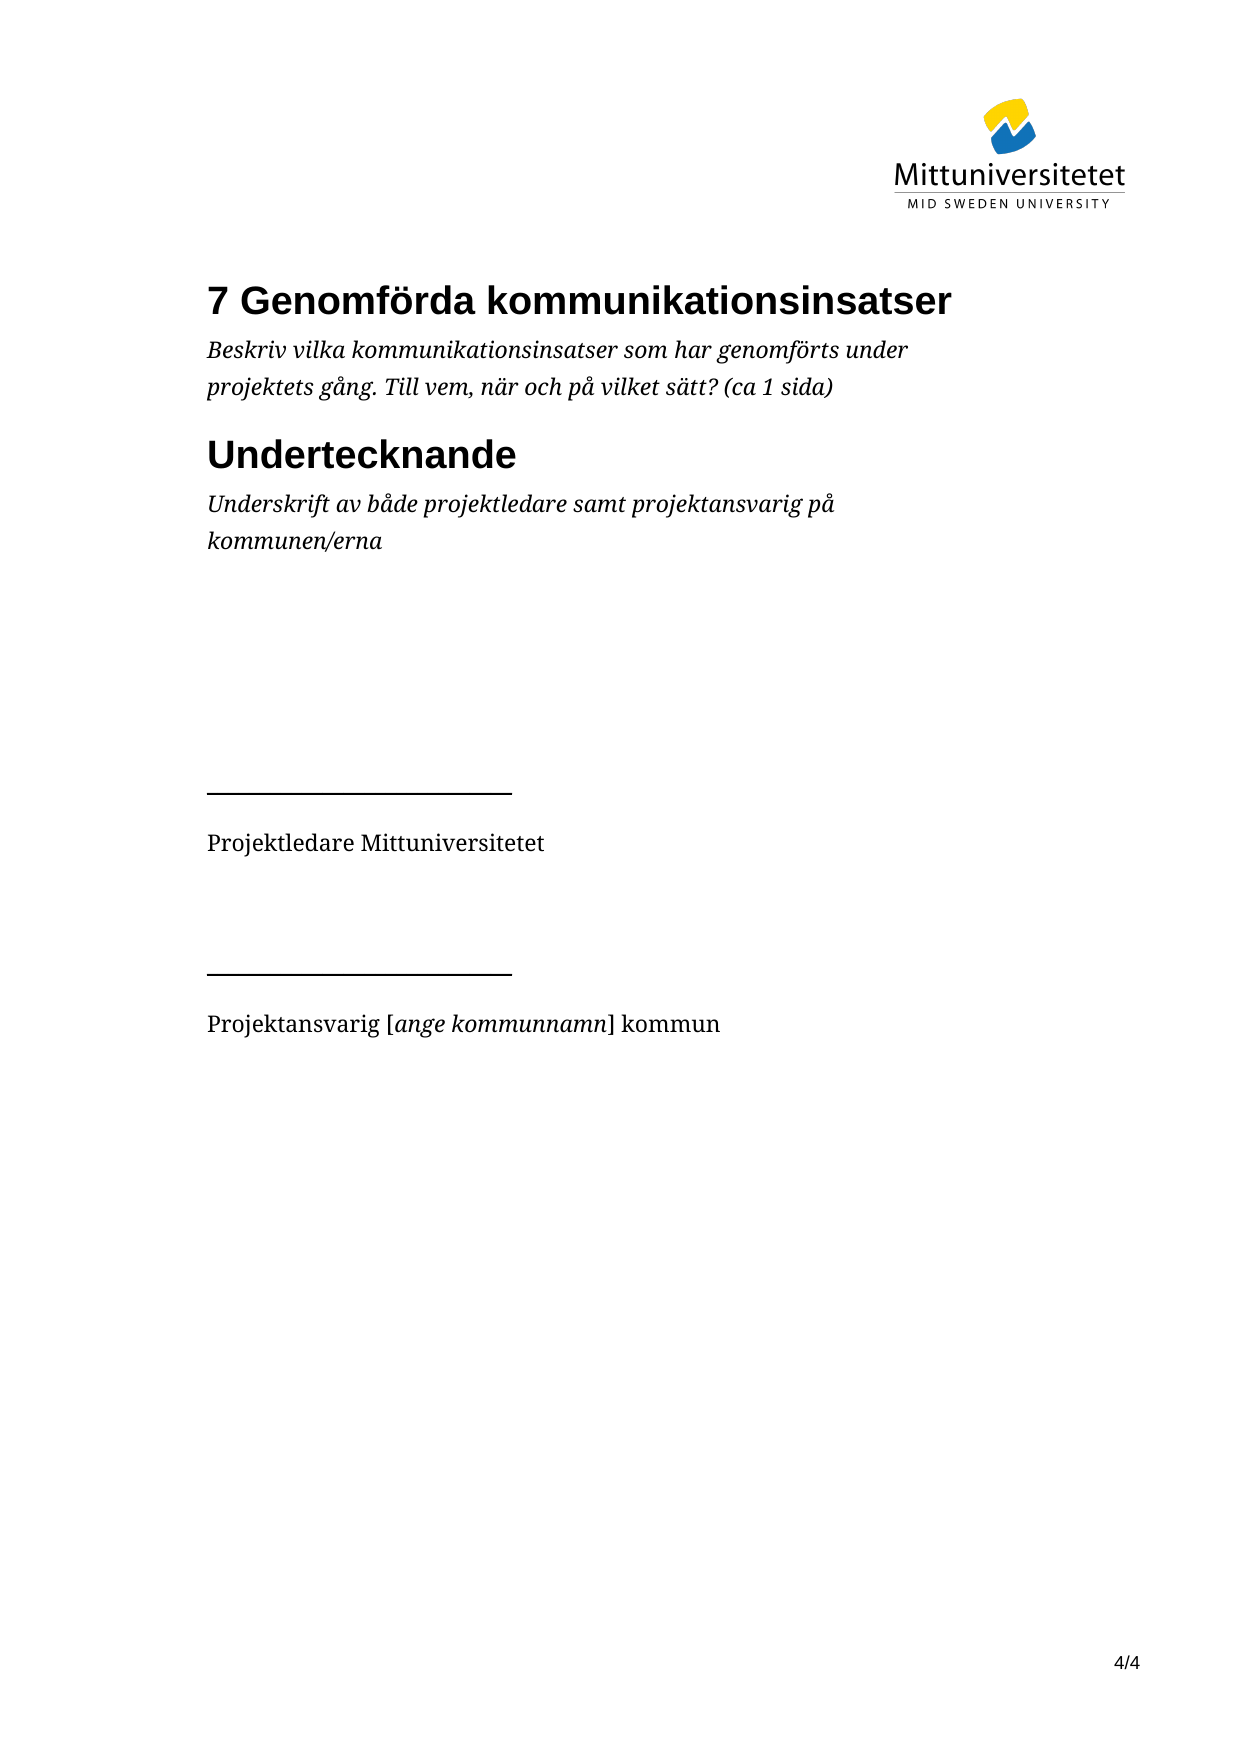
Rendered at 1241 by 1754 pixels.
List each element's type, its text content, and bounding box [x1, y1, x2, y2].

text Projektansvarig [ange kommunnamn] kommun [207, 1008, 974, 1040]
picture [891, 96, 1130, 218]
text Genomförda kommunikationsinsatser [207, 278, 974, 323]
subtitle Undertecknande [207, 432, 974, 477]
text _____________________________ [207, 948, 974, 979]
text _____________________________ [207, 767, 974, 798]
text Projektledare Mittuniversitetet [207, 827, 974, 858]
text Beskriv vilka kommunikationsinsatser som har genomförts under projektets gång. Till vem, när och på vilket sätt? (ca 1 sida) [207, 334, 974, 402]
text Underskrift av både projektledare samt projektansvarig på kommunen/erna [207, 488, 974, 556]
